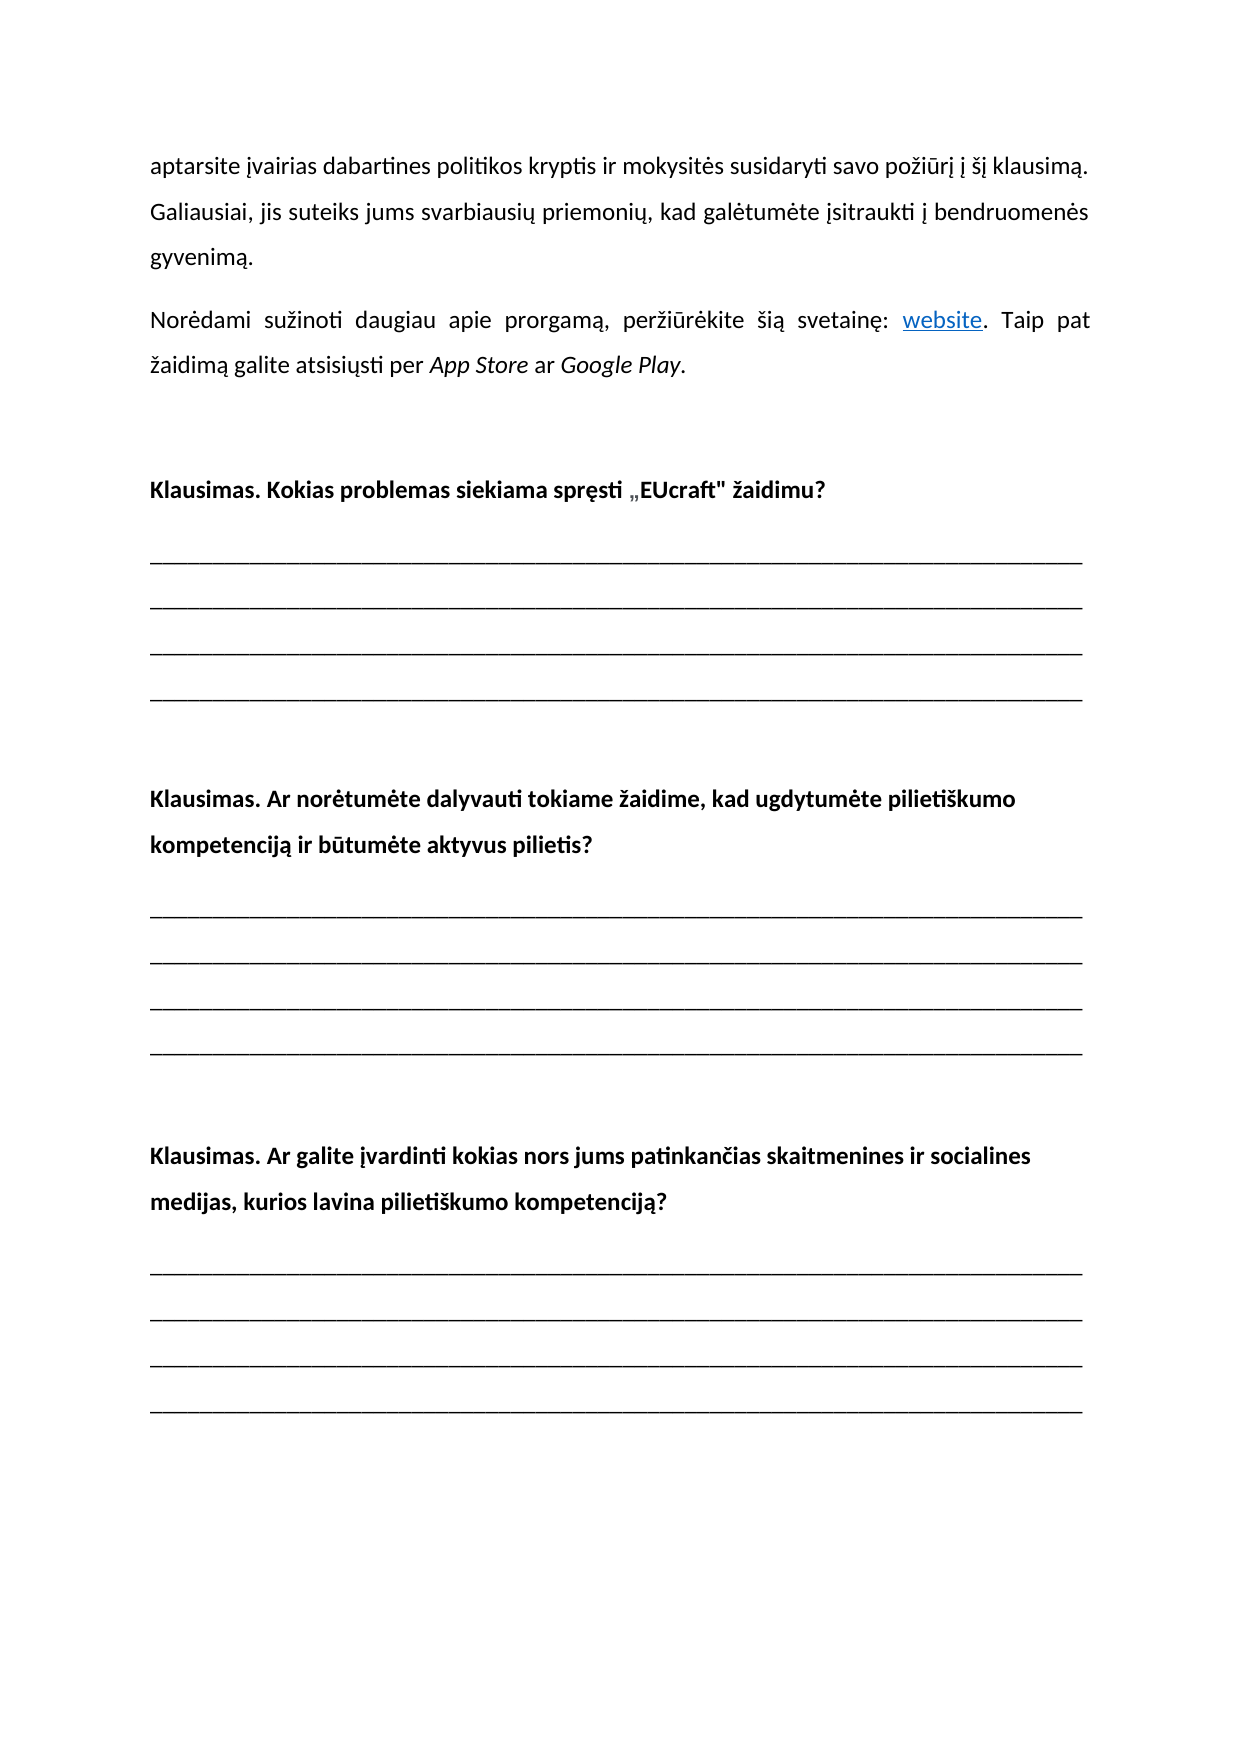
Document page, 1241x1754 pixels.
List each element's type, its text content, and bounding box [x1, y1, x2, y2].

text Klausimas. Ar galite įvardinti kokias nors jums patinkančias skaitmenines ir socialines medijas, kurios lavina pilietiškumo kompetenciją? [150, 1141, 1090, 1217]
text aptarsite įvairias dabartines politikos kryptis ir mokysitės susidaryti savo požiūrį į šį klausimą. Galiausiai, jis suteiks jums svarbiausių priemonių, kad galėtumėte įsitraukti į bendruomenės gyvenimą. [150, 150, 1090, 272]
text ____________________________________________________________________________________________________________________________________________________________________________________________________________________________________________________________________________________________________________ [150, 891, 1090, 1059]
text ____________________________________________________________________________________________________________________________________________________________________________________________________________________________________________________________________________________________________________ [150, 537, 1090, 704]
text ____________________________________________________________________________________________________________________________________________________________________________________________________________________________________________________________________________________________________________ [150, 1249, 1090, 1416]
text Klausimas. Kokias problemas siekiama spręsti „EUcraft" žaidimu? [150, 474, 1090, 505]
text Norėdami sužinoti daugiau apie prorgamą, peržiūrėkite šią svetainę: website. Taip pat žaidimą galite atsisiųsti per App Store ar Google Play. [150, 304, 1090, 380]
text Klausimas. Ar norėtumėte dalyvauti tokiame žaidime, kad ugdytumėte pilietiškumo kompetenciją ir būtumėte aktyvus pilietis? [150, 783, 1090, 859]
